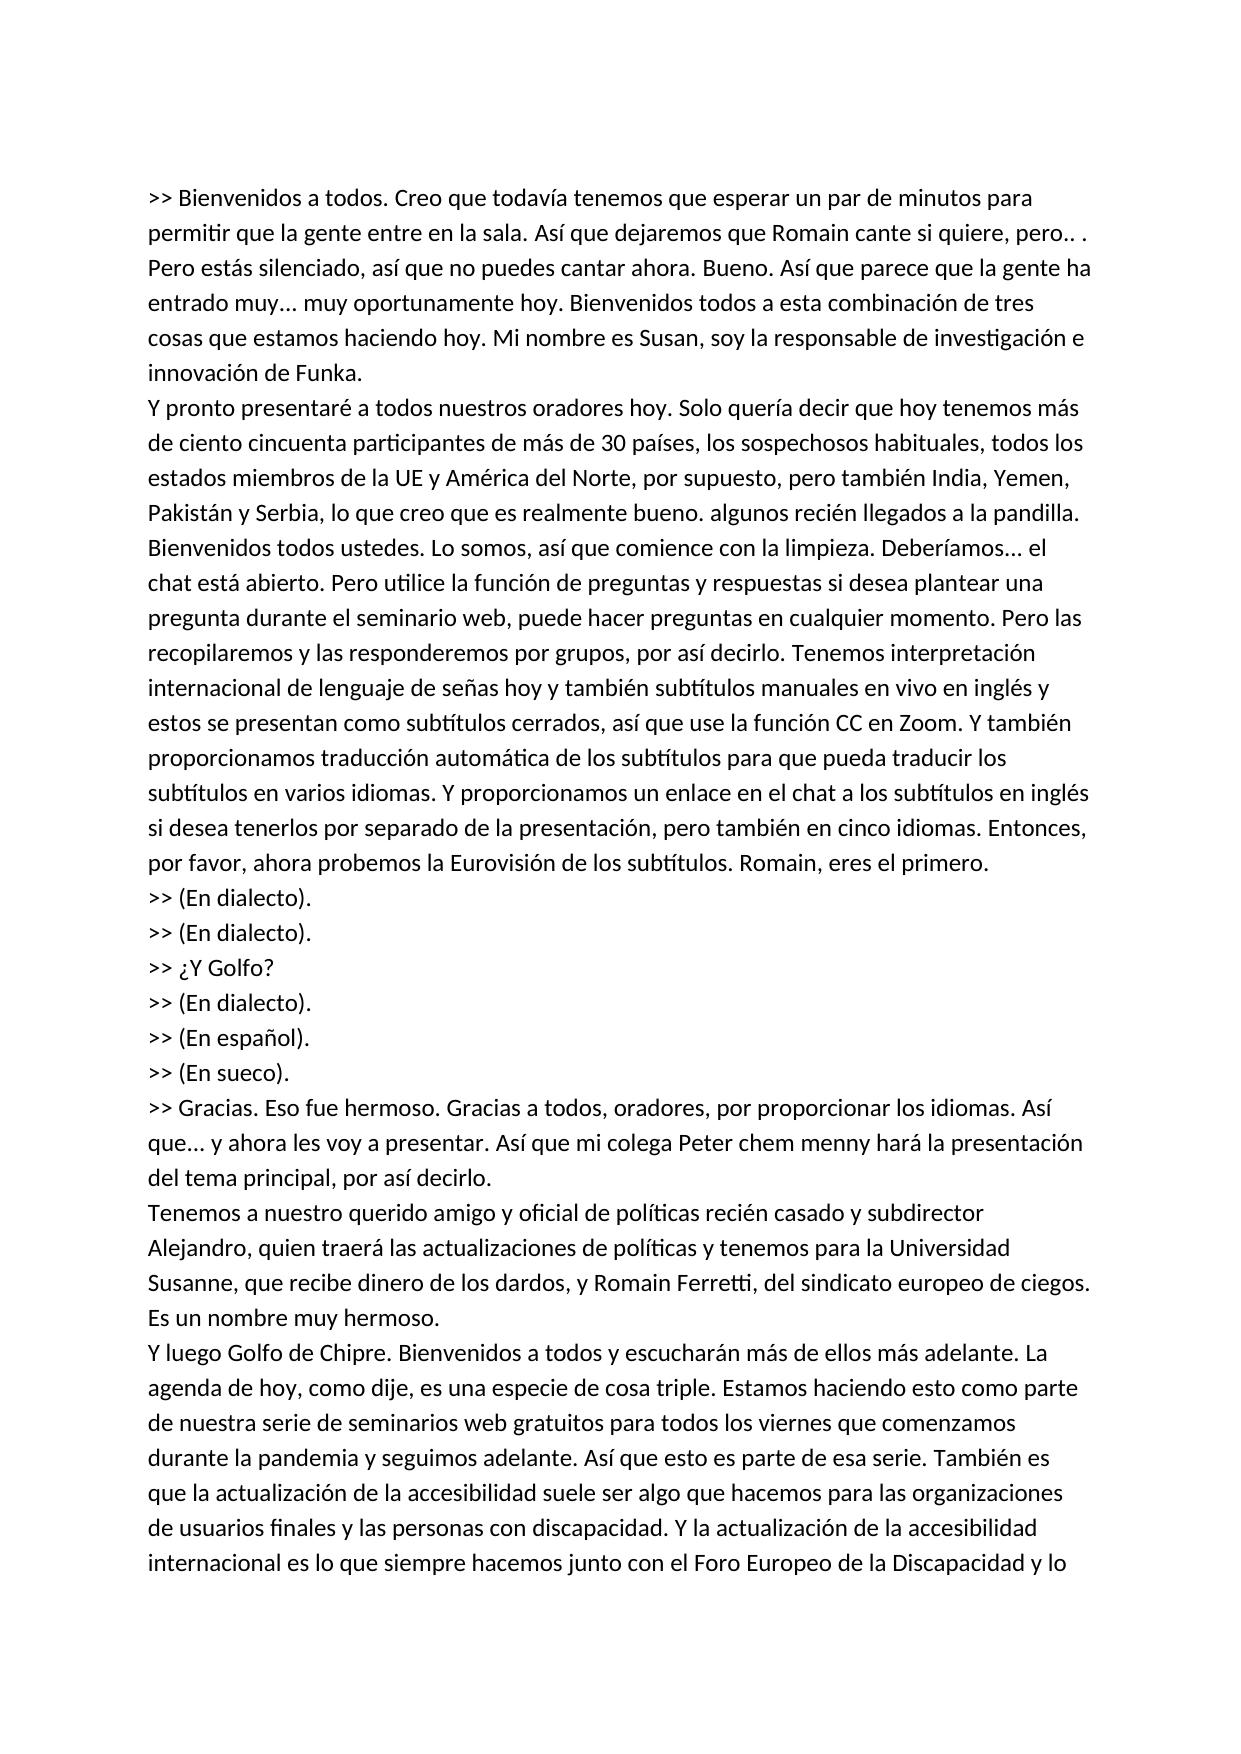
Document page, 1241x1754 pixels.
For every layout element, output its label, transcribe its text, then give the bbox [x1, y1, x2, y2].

text >> (En español). [148, 1023, 1093, 1053]
text >> (En dialecto). [148, 988, 1093, 1018]
text >> (En dialecto). [148, 918, 1093, 948]
text >> Gracias. Eso fue hermoso. Gracias a todos, oradores, por proporcionar los idiomas. Así que... y ahora les voy a presentar. Así que mi colega Peter chem menny hará la presentación del tema principal, por así decirlo. [148, 1093, 1093, 1193]
text >> (En dialecto). [148, 883, 1093, 913]
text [148, 1338, 1093, 1578]
text >> (En sueco). [148, 1058, 1093, 1088]
text >> Bienvenidos a todos. Creo que todavía tenemos que esperar un par de minutos para permitir que la gente entre en la sala. Así que dejaremos que Romain cante si quiere, pero.. . Pero estás silenciado, así que no puedes cantar ahora. Bueno. Así que parece que la gente ha entrado muy... muy oportunamente hoy. Bienvenidos todos a esta combinación de tres cosas que estamos haciendo hoy. Mi nombre es Susan, soy la responsable de investigación e innovación de Funka. [148, 183, 1093, 388]
text >> ¿Y Golfo? [148, 953, 1093, 983]
text Tenemos a nuestro querido amigo y oficial de políticas recién casado y subdirector Alejandro, quien traerá las actualizaciones de políticas y tenemos para la Universidad Susanne, que recibe dinero de los dardos, y Romain Ferretti, del sindicato europeo de ciegos. Es un nombre muy hermoso. [148, 1198, 1093, 1333]
text Y pronto presentaré a todos nuestros oradores hoy. Solo quería decir que hoy tenemos más de ciento cincuenta participantes de más de 30 países, los sospechosos habituales, todos los estados miembros de la UE y América del Norte, por supuesto, pero también India, Yemen, Pakistán y Serbia, lo que creo que es realmente bueno. algunos recién llegados a la pandilla. Bienvenidos todos ustedes. Lo somos, así que comience con la limpieza. Deberíamos... el chat está abierto. Pero utilice la función de preguntas y respuestas si desea plantear una pregunta durante el seminario web, puede hacer preguntas en cualquier momento. Pero las recopilaremos y las responderemos por grupos, por así decirlo. Tenemos interpretación internacional de lenguaje de señas hoy y también subtítulos manuales en vivo en inglés y estos se presentan como subtítulos cerrados, así que use la función CC en Zoom. Y también proporcionamos traducción automática de los subtítulos para que pueda traducir los subtítulos en varios idiomas. Y proporcionamos un enlace en el chat a los subtítulos en inglés si desea tenerlos por separado de la presentación, pero también en cinco idiomas. Entonces, por favor, ahora probemos la Eurovisión de los subtítulos. Romain, eres el primero. [148, 393, 1093, 878]
